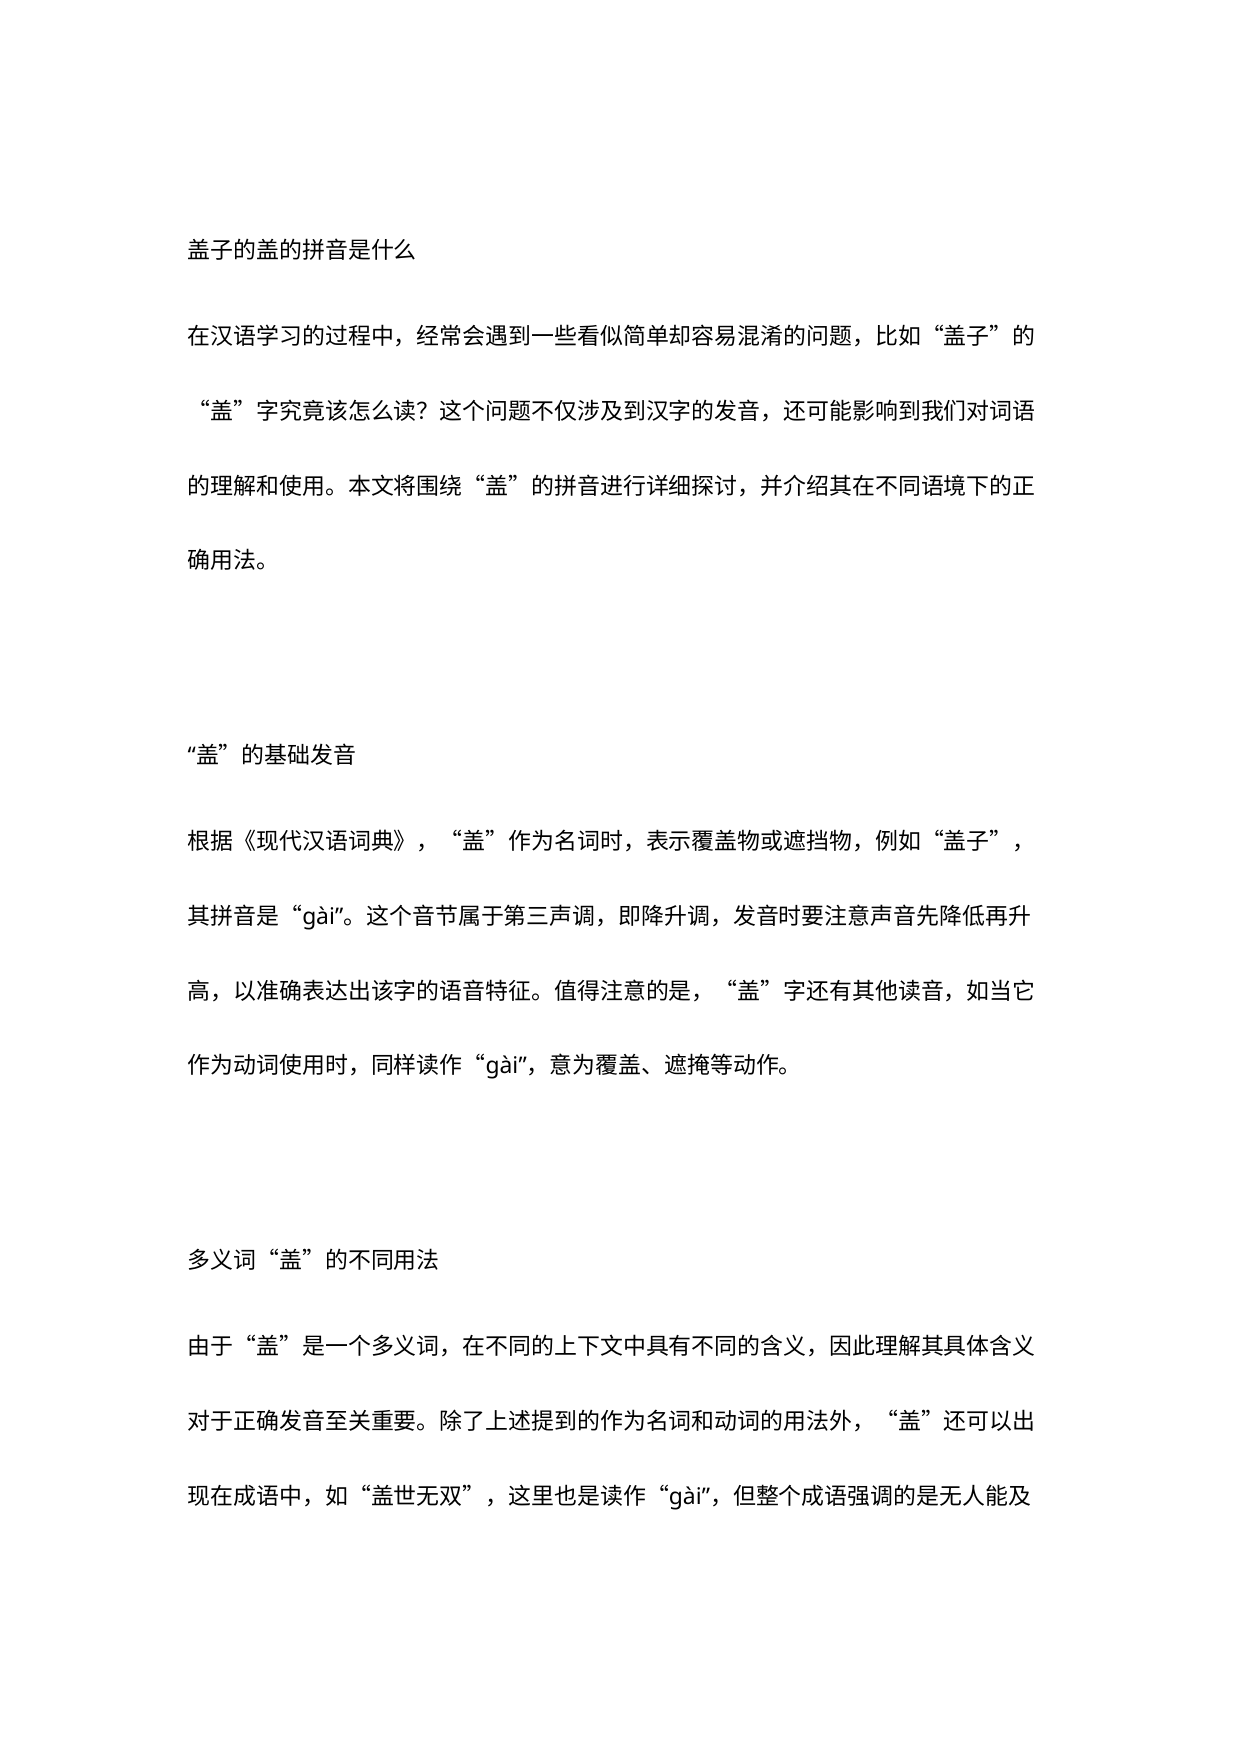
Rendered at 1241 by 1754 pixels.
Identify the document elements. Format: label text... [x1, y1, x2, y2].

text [187, 1312, 1053, 1527]
text 根据《现代汉语词典》，“盖”作为名词时，表示覆盖物或遮挡物，例如“盖子”，其拼音是“gài”。这个音节属于第三声调，即降升调，发音时要注意声音先降低再升高，以准确表达出该字的语音特征。值得注意的是，“盖”字还有其他读音，如当它作为动词使用时，同样读作“gài”，意为覆盖、遮掩等动作。 [187, 807, 1053, 1096]
text 多义词“盖”的不同用法 [187, 1226, 1053, 1291]
text “盖”的基础发音 [187, 721, 1053, 786]
text 盖子的盖的拼音是什么 [187, 216, 1053, 281]
text 在汉语学习的过程中，经常会遇到一些看似简单却容易混淆的问题，比如“盖子”的“盖”字究竟该怎么读？这个问题不仅涉及到汉字的发音，还可能影响到我们对词语的理解和使用。本文将围绕“盖”的拼音进行详细探讨，并介绍其在不同语境下的正确用法。 [187, 302, 1053, 591]
